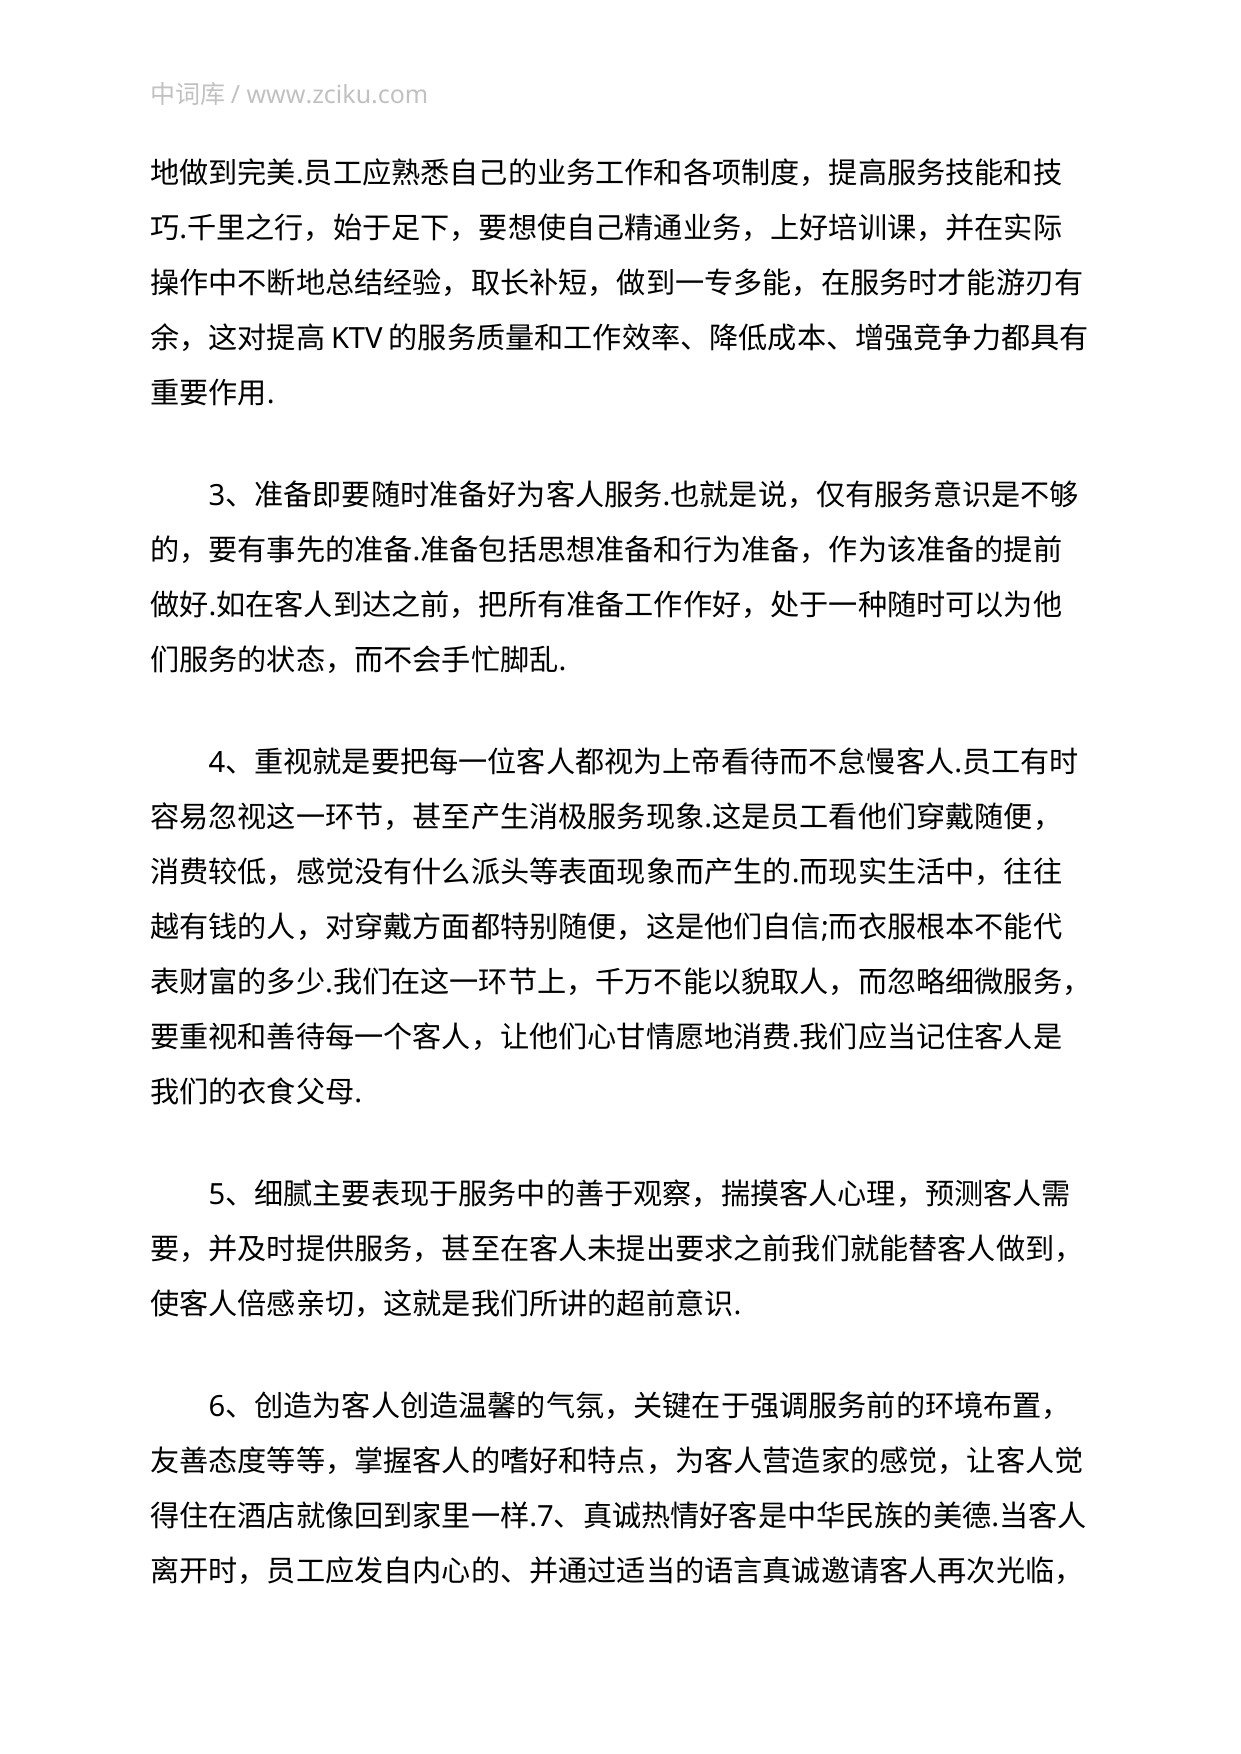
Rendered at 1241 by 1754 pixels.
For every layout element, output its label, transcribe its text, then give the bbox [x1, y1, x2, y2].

text 4、重视就是要把每一位客人都视为上帝看待而不怠慢客人.员工有时容易忽视这一环节，甚至产生消极服务现象.这是员工看他们穿戴随便，消费较低，感觉没有什么派头等表面现象而产生的.而现实生活中，往往越有钱的人，对穿戴方面都特别随便，这是他们自信;而衣服根本不能代表财富的多少.我们在这一环节上，千万不能以貌取人，而忽略细微服务，要重视和善待每一个客人，让他们心甘情愿地消费.我们应当记住客人是我们的衣食父母. [150, 739, 1090, 1111]
text 3、准备即要随时准备好为客人服务.也就是说，仅有服务意识是不够的，要有事先的准备.准备包括思想准备和行为准备，作为该准备的提前做好.如在客人到达之前，把所有准备工作作好，处于一种随时可以为他们服务的状态，而不会手忙脚乱. [150, 472, 1090, 679]
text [150, 150, 1090, 412]
text 5、细腻主要表现于服务中的善于观察，揣摸客人心理，预测客人需要，并及时提供服务，甚至在客人未提出要求之前我们就能替客人做到，使客人倍感亲切，这就是我们所讲的超前意识. [150, 1171, 1090, 1323]
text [150, 1383, 1090, 1590]
